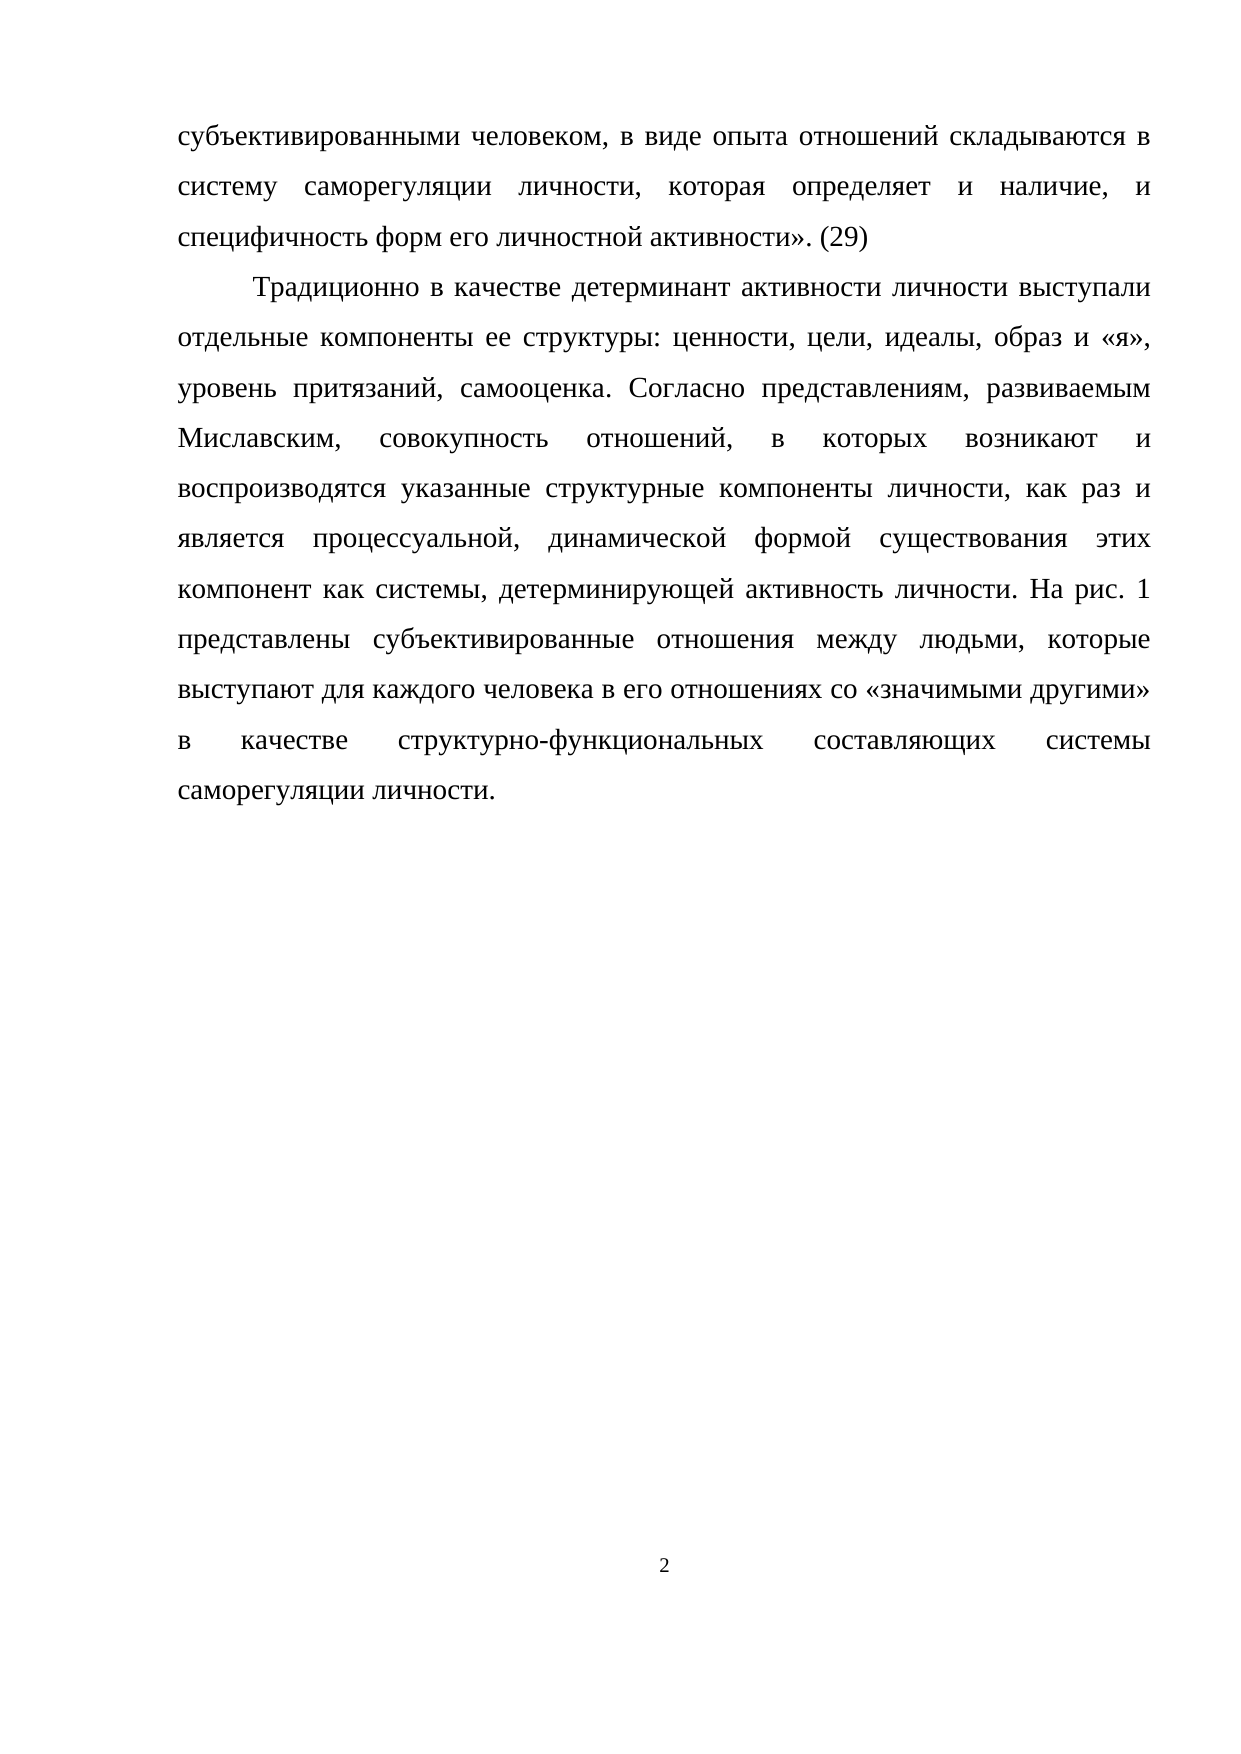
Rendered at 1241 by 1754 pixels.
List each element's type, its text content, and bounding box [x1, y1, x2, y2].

text Традиционно в качестве детерминант активности личности выступали отдельные компоненты ее структуры: ценности, цели, идеалы, образ и «я», уровень притязаний, самооценка. Согласно представлениям, развиваемым Миславским, совокупность отношений, в которых возникают и воспроизводятся указанные структурные компоненты личности, как раз и является процессуальной, динамической формой существования этих компонент как системы, детерминирующей активность личности. На рис. 1 представлены субъективированные отношения между людьми, которые выступают для каждого человека в его отношениях со «значимыми другими» в качестве структурно-функциональных составляющих системы саморегуляции личности. [177, 269, 1152, 806]
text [177, 118, 1152, 252]
